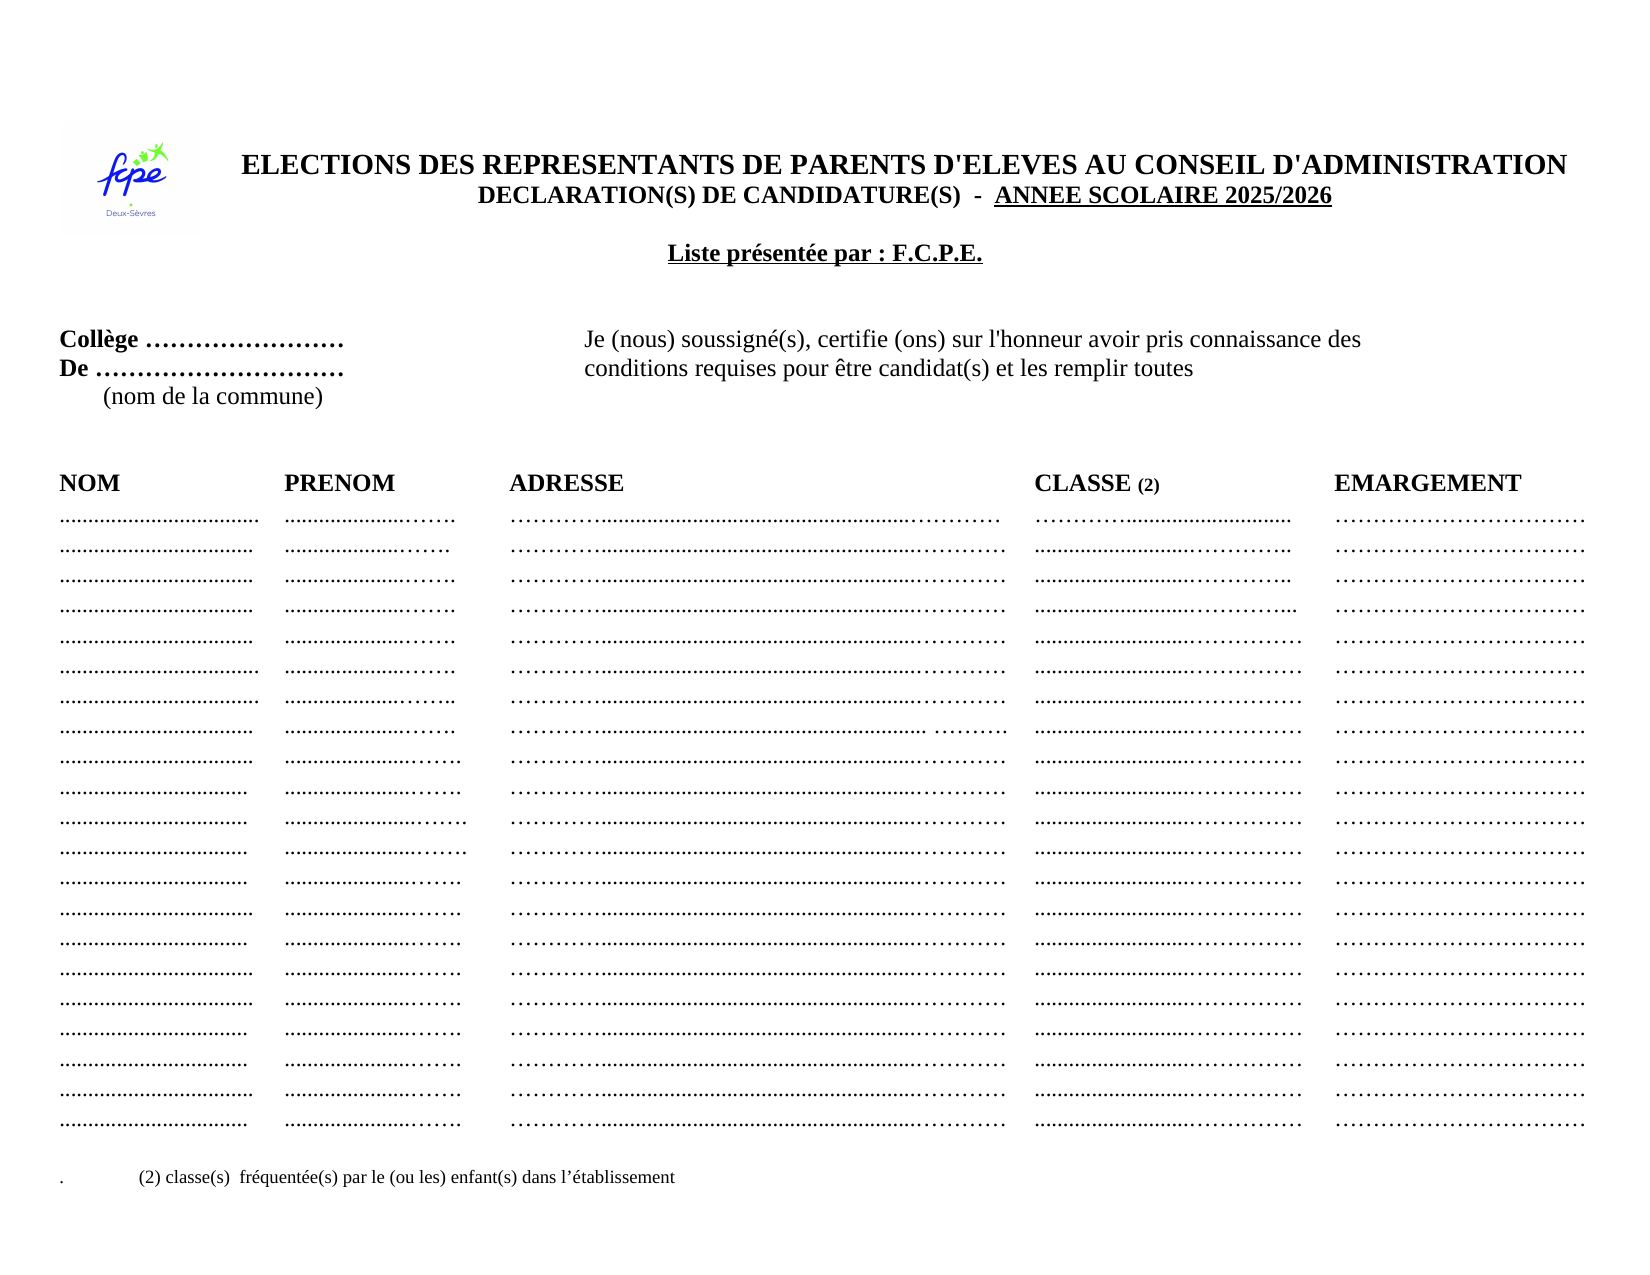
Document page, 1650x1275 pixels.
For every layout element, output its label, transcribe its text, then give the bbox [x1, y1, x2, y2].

text ................................... .....................……. ………….......................................................………… ...........................…………… …………………………… [59, 652, 1591, 678]
text ................................. .......................……. ………….......................................................………… ...........................…………… …………………………… [59, 803, 1591, 829]
text De ………………………… conditions requises pour être candidat(s) et les remplir toutes [59, 353, 1591, 382]
text .................................. ......................……. ………….......................................................………… ...........................…………… …………………………… [59, 1075, 1591, 1101]
text .................................. ......................……. ………….......................................................………… ...........................…………… …………………………… [59, 954, 1591, 980]
text ................................. ......................……. ………….......................................................………… ...........................…………… …………………………… [59, 1105, 1591, 1131]
text .................................. ......................……. ………….......................................................………… ...........................…………… …………………………… [59, 984, 1591, 1011]
text .................................. ....................……. ………….......................................................………… ...........................………….. …………………………… [59, 531, 1591, 557]
text Liste présentée par : F.C.P.E. [59, 238, 1591, 267]
text (nom de la commune) [59, 382, 1591, 410]
text . (2) classe(s) fréquentée(s) par le (ou les) enfant(s) dans l’établissement [59, 1166, 1591, 1187]
text .................................. .....................……. …………......................................................... ………. ...........................…………… …………………………… [59, 712, 1591, 739]
text .................................. .....................……. ………….......................................................………… ...........................…………... …………………………… [59, 592, 1591, 618]
text NOM PRENOM ADRESSE CLASSE (2) EMARGEMENT [59, 468, 1591, 497]
text .................................. ......................……. ………….......................................................………… ...........................…………… …………………………… [59, 743, 1591, 769]
text .................................. .....................……. ………….......................................................………… ...........................………….. …………………………… [59, 561, 1591, 588]
text ELECTIONS DES REPRESENTANTS DE PARENTS D'ELEVES AU CONSEIL D'ADMINISTRATION [200, 147, 1591, 180]
text ................................... .....................……. …………......................................................………… …………............................. …………………………… [59, 501, 1591, 527]
picture [62, 121, 200, 234]
text ................................. ......................……. ………….......................................................………… ...........................…………… …………………………… [59, 773, 1591, 799]
text ................................... ....................…….. ………….......................................................………… ...........................…………… …………………………… [59, 682, 1591, 708]
text ................................. ......................……. ………….......................................................………… ...........................…………… …………………………… [59, 863, 1591, 890]
text ................................. .......................……. ………….......................................................………… ...........................…………… …………………………… [59, 833, 1591, 859]
text .................................. ......................……. ………….......................................................………… ...........................…………… …………………………… [59, 894, 1591, 920]
text ................................. ......................……. ………….......................................................………… ...........................…………… …………………………… [59, 1045, 1591, 1071]
text ................................. ......................……. ………….......................................................………… ...........................…………… …………………………… [59, 924, 1591, 950]
text Collège …………………… Je (nous) soussigné(s), certifie (ons) sur l'honneur avoir pris connaissance des [59, 324, 1591, 353]
text .................................. .....................……. ………….......................................................………… ...........................…………… …………………………… [59, 622, 1591, 648]
text DECLARATION(S) DE CANDIDATURE(S) - ANNEE SCOLAIRE 2025/2026 [200, 180, 1591, 209]
text ................................. ......................……. ………….......................................................………… ...........................…………… …………………………… [59, 1014, 1591, 1041]
